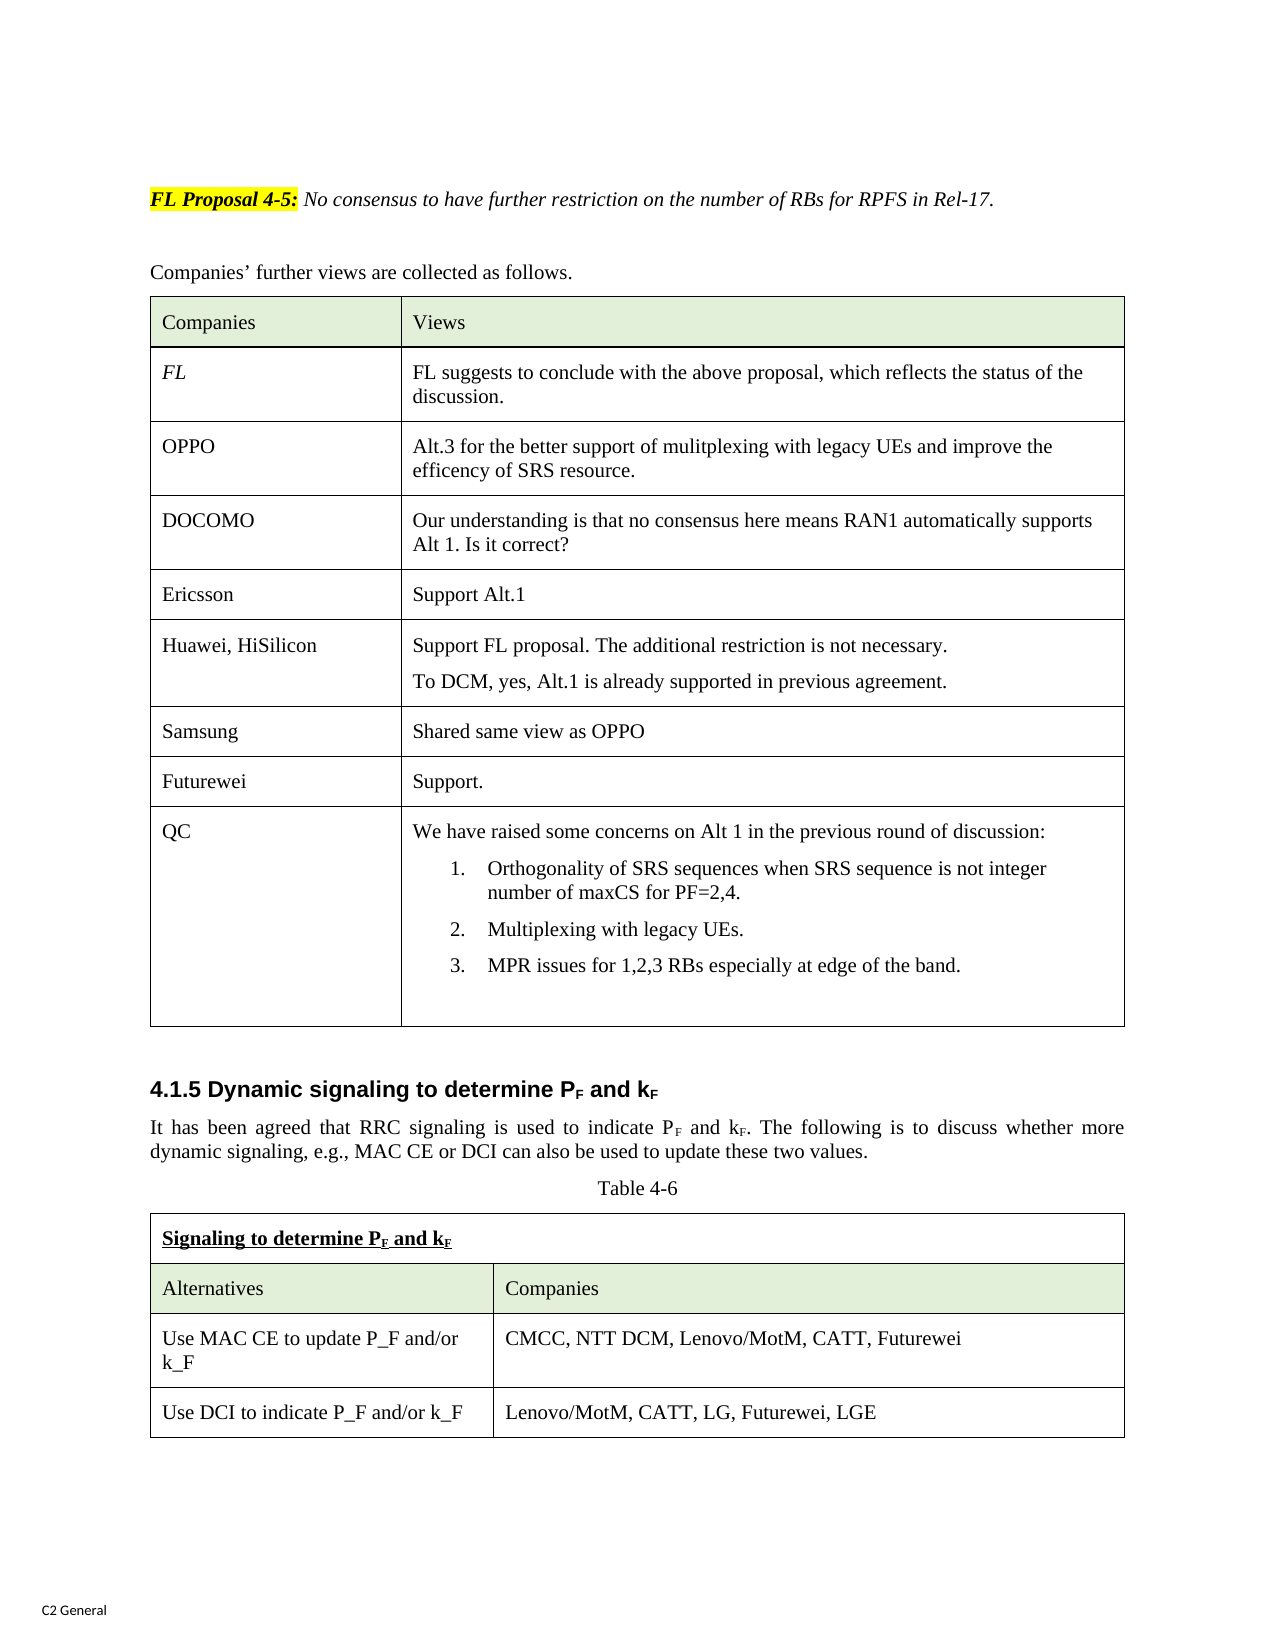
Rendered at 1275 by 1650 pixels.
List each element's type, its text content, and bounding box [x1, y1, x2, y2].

table_cell Alt.3 for the better support of mulitplexing with legacy UEs and improve the efficency of SRS resource. [402, 422, 1124, 495]
text Companies’ further views are collected as follows. [150, 260, 1125, 284]
table_cell Use MAC CE to update P_F and/or k_F [151, 1314, 493, 1387]
text FL Proposal 4-5: No consensus to have further restriction on the number of RBs for RPFS in Rel-17. [298, 187, 1125, 211]
text Table 4-6 [150, 1176, 1125, 1200]
table_cell Lenovo/MotM, CATT, LG, Futurewei, LGE [494, 1388, 1124, 1437]
table_cell CMCC, NTT DCM, Lenovo/MotM, CATT, Futurewei [494, 1314, 1124, 1387]
table_cell We have raised some concerns on Alt 1 in the previous round of discussion: Orthogonality of SRS sequences when SRS sequence is not integer number of maxCS for PF=2,4. Multiplexing with legacy UEs. MPR issues for 1,2,3 RBs especially at edge of the band. [402, 807, 1124, 1026]
table_cell Huawei, HiSilicon [151, 620, 401, 706]
table_cell Support. [402, 757, 1124, 806]
table_cell Shared same view as OPPO [402, 707, 1124, 756]
table_cell Samsung [151, 707, 401, 756]
table_cell Ericsson [151, 570, 401, 619]
table_cell Use DCI to indicate P_F and/or k_F [151, 1388, 493, 1437]
table_cell Support FL proposal. The additional restriction is not necessary. To DCM, yes, Alt.1 is already supported in previous agreement. [402, 620, 1124, 706]
table_cell Support Alt.1 [402, 570, 1124, 619]
table_cell FL suggests to conclude with the above proposal, which reflects the status of the discussion. [402, 348, 1124, 421]
table_cell OPPO [151, 422, 401, 495]
table_header Signaling to determine PF and kF [151, 1214, 1124, 1262]
table_cell FL [151, 348, 401, 421]
subtitle 4.1.5 Dynamic signaling to determine PF and kF [150, 1076, 1125, 1103]
table_cell Futurewei [151, 757, 401, 806]
table_header Views [402, 297, 1124, 346]
table_header Companies [151, 297, 401, 346]
table_cell QC [151, 807, 401, 1026]
table_cell Companies [494, 1264, 1124, 1313]
table_cell DOCOMO [151, 496, 401, 569]
table_cell Alternatives [151, 1264, 493, 1313]
text It has been agreed that RRC signaling is used to indicate PF and kF. The following is to discuss whether more dynamic signaling, e.g., MAC CE or DCI can also be used to update these two values. [150, 1115, 1125, 1163]
table_cell Our understanding is that no consensus here means RAN1 automatically supports Alt 1. Is it correct? [402, 496, 1124, 569]
